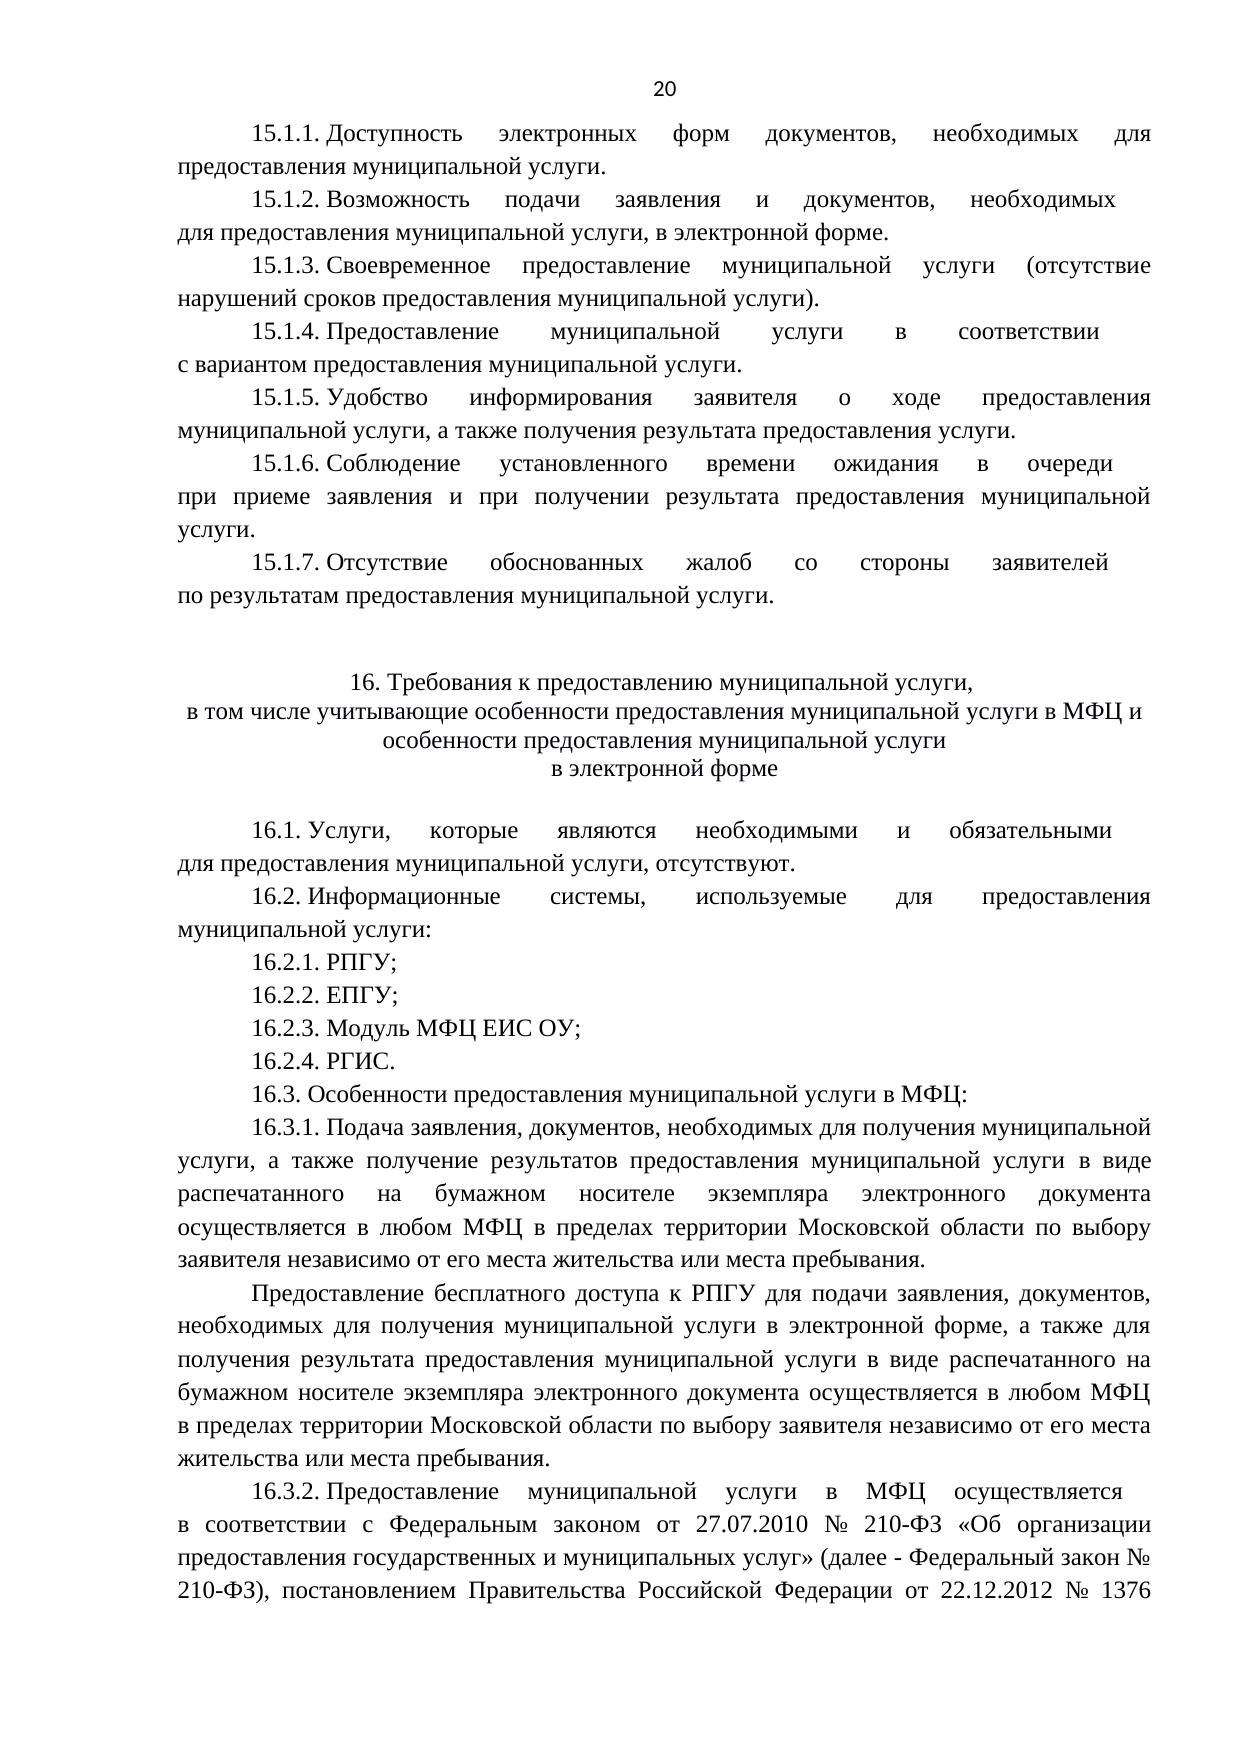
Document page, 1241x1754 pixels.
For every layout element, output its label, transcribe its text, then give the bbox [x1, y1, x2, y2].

text 16.2. Информационные системы, используемые для предоставления муниципальной услуги: [177, 881, 1152, 943]
text 16.1. Услуги, которые являются необходимыми и обязательными для предоставления муниципальной услуги, отсутствуют. [177, 815, 1152, 877]
text 16.3.1. Подача заявления, документов, необходимых для получения муниципальной услуги, а также получение результатов предоставления муниципальной услуги в виде распечатанного на бумажном носителе экземпляра электронного документа осуществляется в любом МФЦ в пределах территории Московской области по выбору заявителя независимо от его места жительства или места пребывания. [177, 1112, 1152, 1273]
text 15.1.7. Отсутствие обоснованных жалоб со стороны заявителей по результатам предоставления муниципальной услуги. [177, 547, 1152, 609]
text 15.1.4. Предоставление муниципальной услуги в соответствии с вариантом предоставления муниципальной услуги. [177, 316, 1152, 378]
subtitle 16. Требования к предоставлению муниципальной услуги, в том числе учитывающие особенности предоставления муниципальной услуги в МФЦ и особенности предоставления муниципальной услуги в электронной форме [177, 667, 1152, 782]
text 16.2.1. РПГУ; [177, 947, 1152, 976]
text 16.2.3. Модуль МФЦ ЕИС ОУ; [177, 1013, 1152, 1042]
text 16.3. Особенности предоставления муниципальной услуги в МФЦ: [177, 1079, 1152, 1108]
text 15.1.5. Удобство информирования заявителя о ходе предоставления муниципальной услуги, а также получения результата предоставления услуги. [177, 382, 1152, 444]
text Предоставление бесплатного доступа к РПГУ для подачи заявления, документов, необходимых для получения муниципальной услуги в электронной форме, а также для получения результата предоставления муниципальной услуги в виде распечатанного на бумажном носителе экземпляра электронного документа осуществляется в любом МФЦ в пределах территории Московской области по выбору заявителя независимо от его места жительства или места пребывания. [177, 1278, 1152, 1471]
text 16.2.2. ЕПГУ; [177, 980, 1152, 1009]
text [177, 1476, 1152, 1603]
text 15.1.6. Соблюдение установленного времени ожидания в очереди при приеме заявления и при получении результата предоставления муниципальной услуги. [177, 448, 1152, 543]
text 15.1.2. Возможность подачи заявления и документов, необходимых для предоставления муниципальной услуги, в электронной форме. [177, 184, 1152, 246]
text 15.1.3. Своевременное предоставление муниципальной услуги (отсутствие нарушений сроков предоставления муниципальной услуги). [177, 250, 1152, 312]
text 16.2.4. РГИС. [177, 1046, 1152, 1075]
text 15.1.1. Доступность электронных форм документов, необходимых для предоставления муниципальной услуги. [177, 118, 1152, 180]
